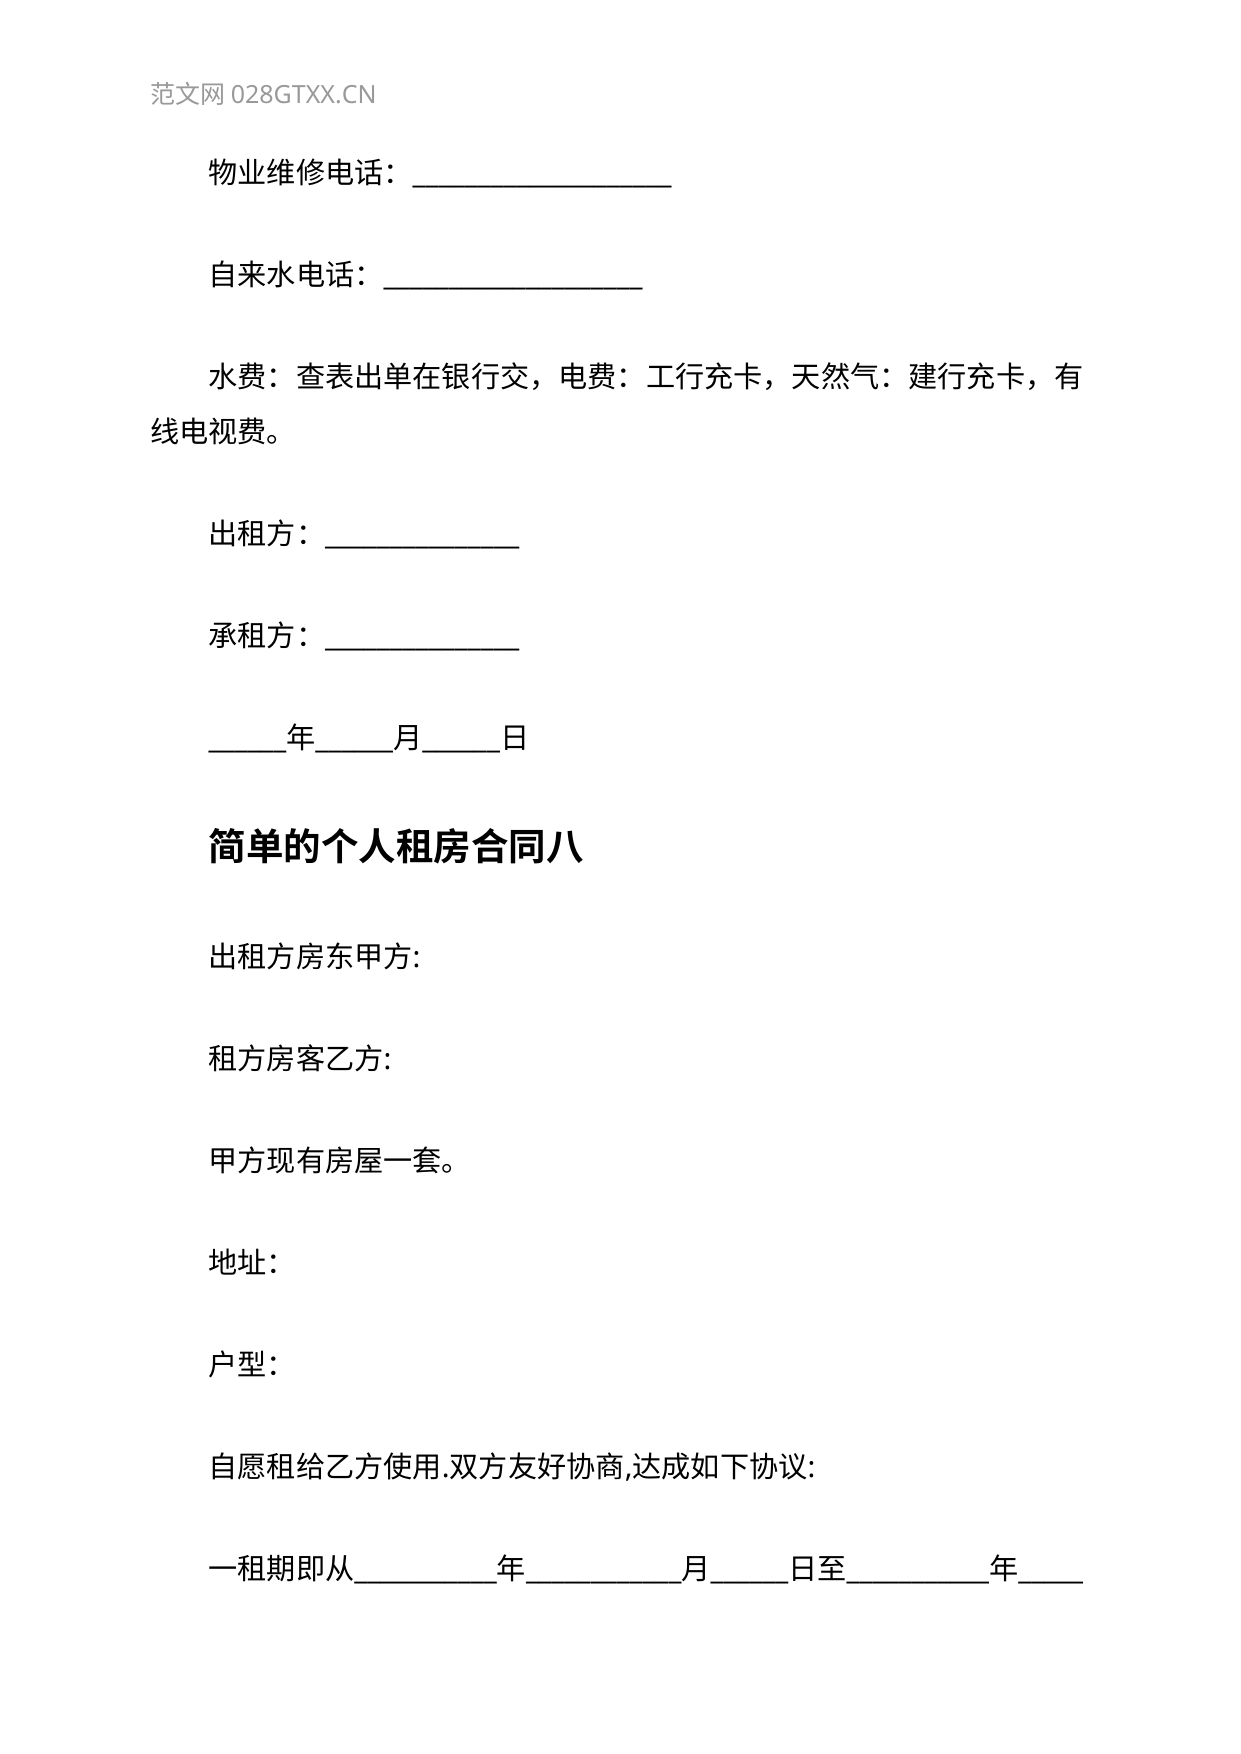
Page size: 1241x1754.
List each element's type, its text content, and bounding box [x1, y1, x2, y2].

text 户型： [150, 1341, 1090, 1384]
text 自来水电话：____________________ [150, 252, 1090, 294]
text 承租方：_______________ [150, 613, 1090, 655]
text ______年______月______日 [150, 714, 1090, 757]
text 水费：查表出单在银行交，电费：工行充卡，天然气：建行充卡，有线电视费。 [150, 354, 1090, 451]
text 物业维修电话：____________________ [150, 150, 1090, 192]
text 出租方：_______________ [150, 511, 1090, 553]
text 出租方房东甲方: [150, 934, 1090, 976]
text 租方房客乙方: [150, 1036, 1090, 1078]
text 地址： [150, 1240, 1090, 1282]
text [150, 1545, 1090, 1588]
text 简单的个人租房合同八 [150, 817, 1090, 871]
text 自愿租给乙方使用.双方友好协商,达成如下协议: [150, 1443, 1090, 1486]
text 甲方现有房屋一套。 [150, 1138, 1090, 1180]
